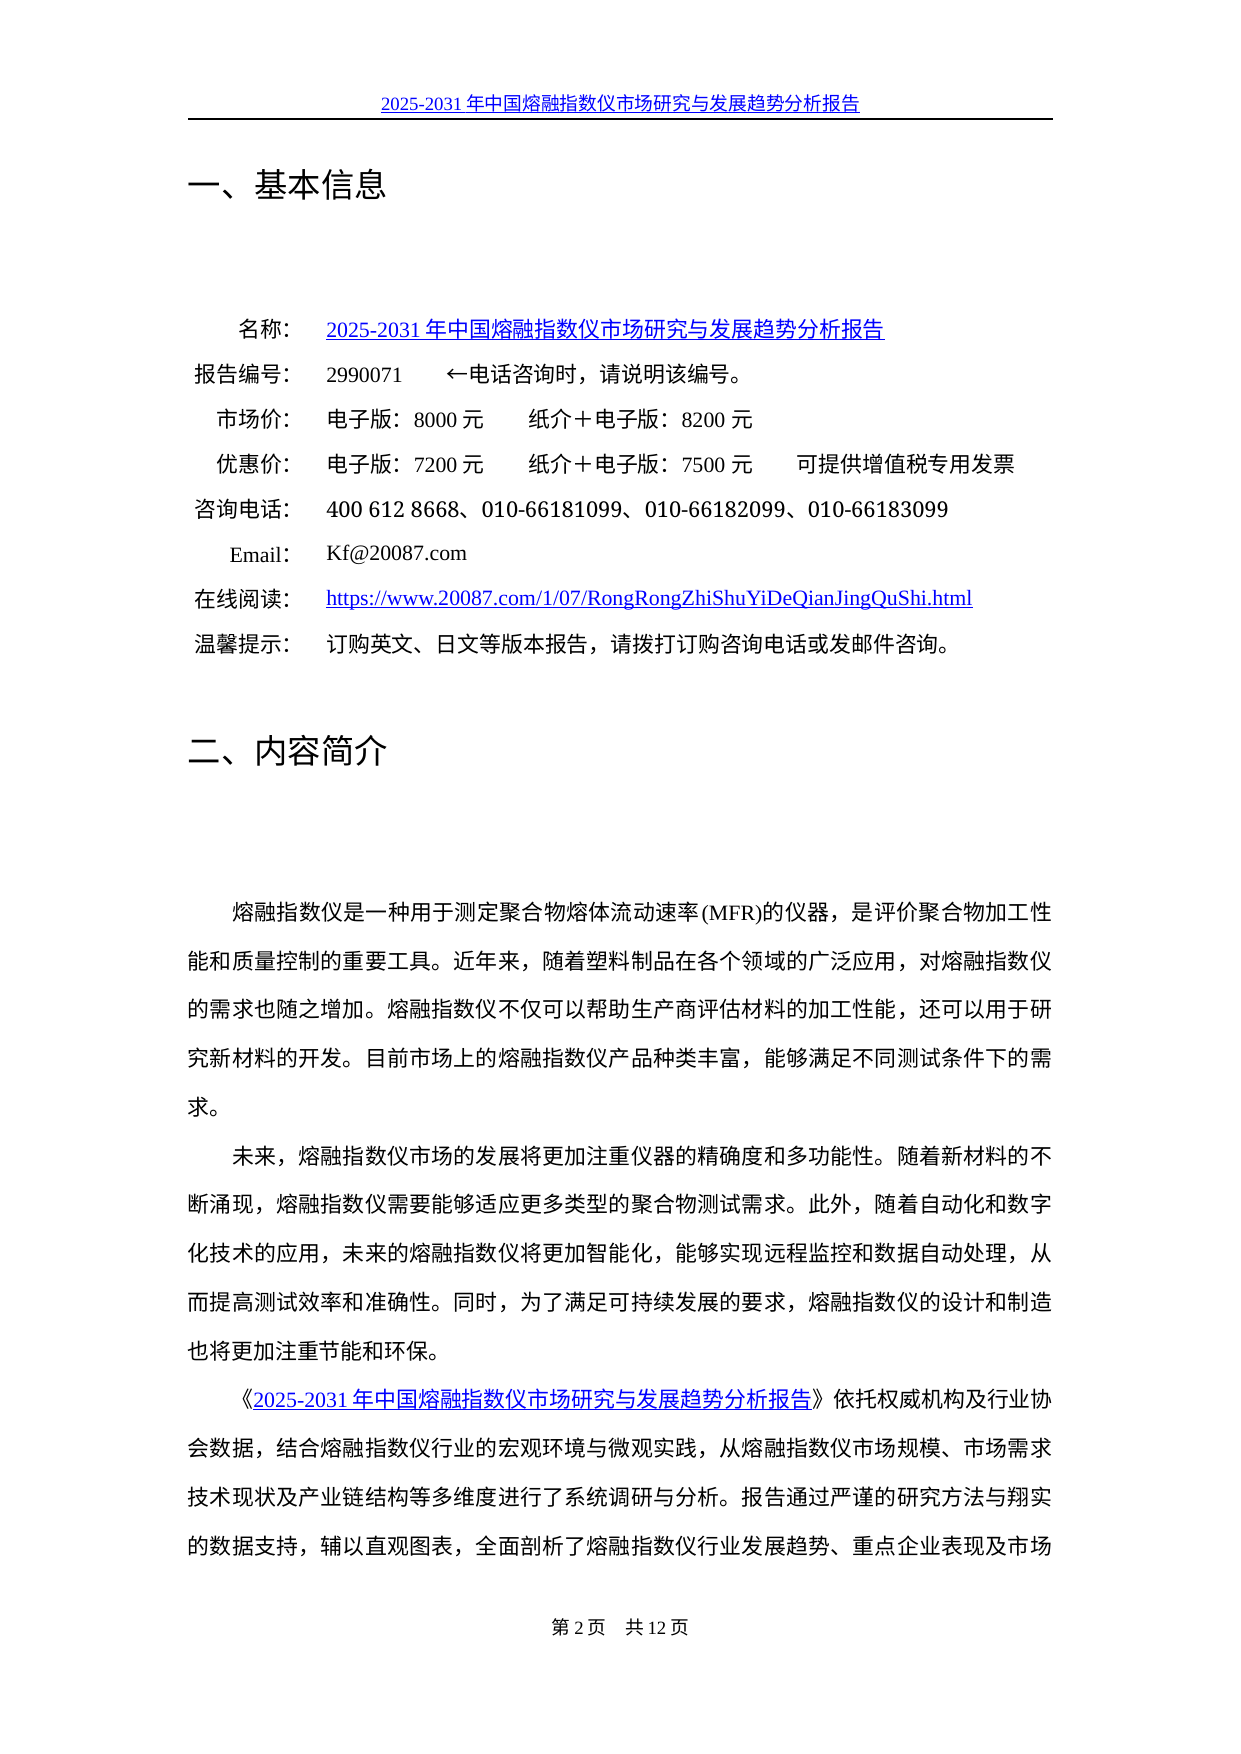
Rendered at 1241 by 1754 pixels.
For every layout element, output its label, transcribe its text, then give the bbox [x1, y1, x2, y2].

table_cell 电子版：8000 元 纸介＋电子版：8200 元 [315, 402, 1073, 447]
table_cell 400 612 8668、010-66181099、010-66182099、010-66183099 [315, 492, 1073, 537]
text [187, 894, 1053, 1561]
table_cell 订购英文、日文等版本报告，请拨打订购咨询电话或发邮件咨询。 [315, 627, 1073, 672]
table_cell 温馨提示： [167, 627, 315, 672]
table_cell 电子版：7200 元 纸介＋电子版：7500 元 可提供增值税专用发票 [315, 447, 1073, 492]
table_cell 报告编号： [167, 357, 315, 402]
table_cell 2990071 ←电话咨询时，请说明该编号。 [315, 357, 1073, 402]
table_cell 在线阅读： [167, 582, 315, 627]
table_cell 市场价： [167, 402, 315, 447]
table_cell 优惠价： [167, 447, 315, 492]
table_cell Kf@20087.com [315, 537, 1073, 582]
table_header 2025-2031年中国熔融指数仪市场研究与发展趋势分析报告 [315, 312, 1073, 357]
table_cell [315, 582, 1073, 627]
title 二、内容简介 [187, 717, 1053, 782]
table_cell 咨询电话： [167, 492, 315, 537]
table_header 名称： [167, 312, 315, 357]
table_cell Email： [167, 537, 315, 582]
title 一、基本信息 [187, 150, 1053, 215]
